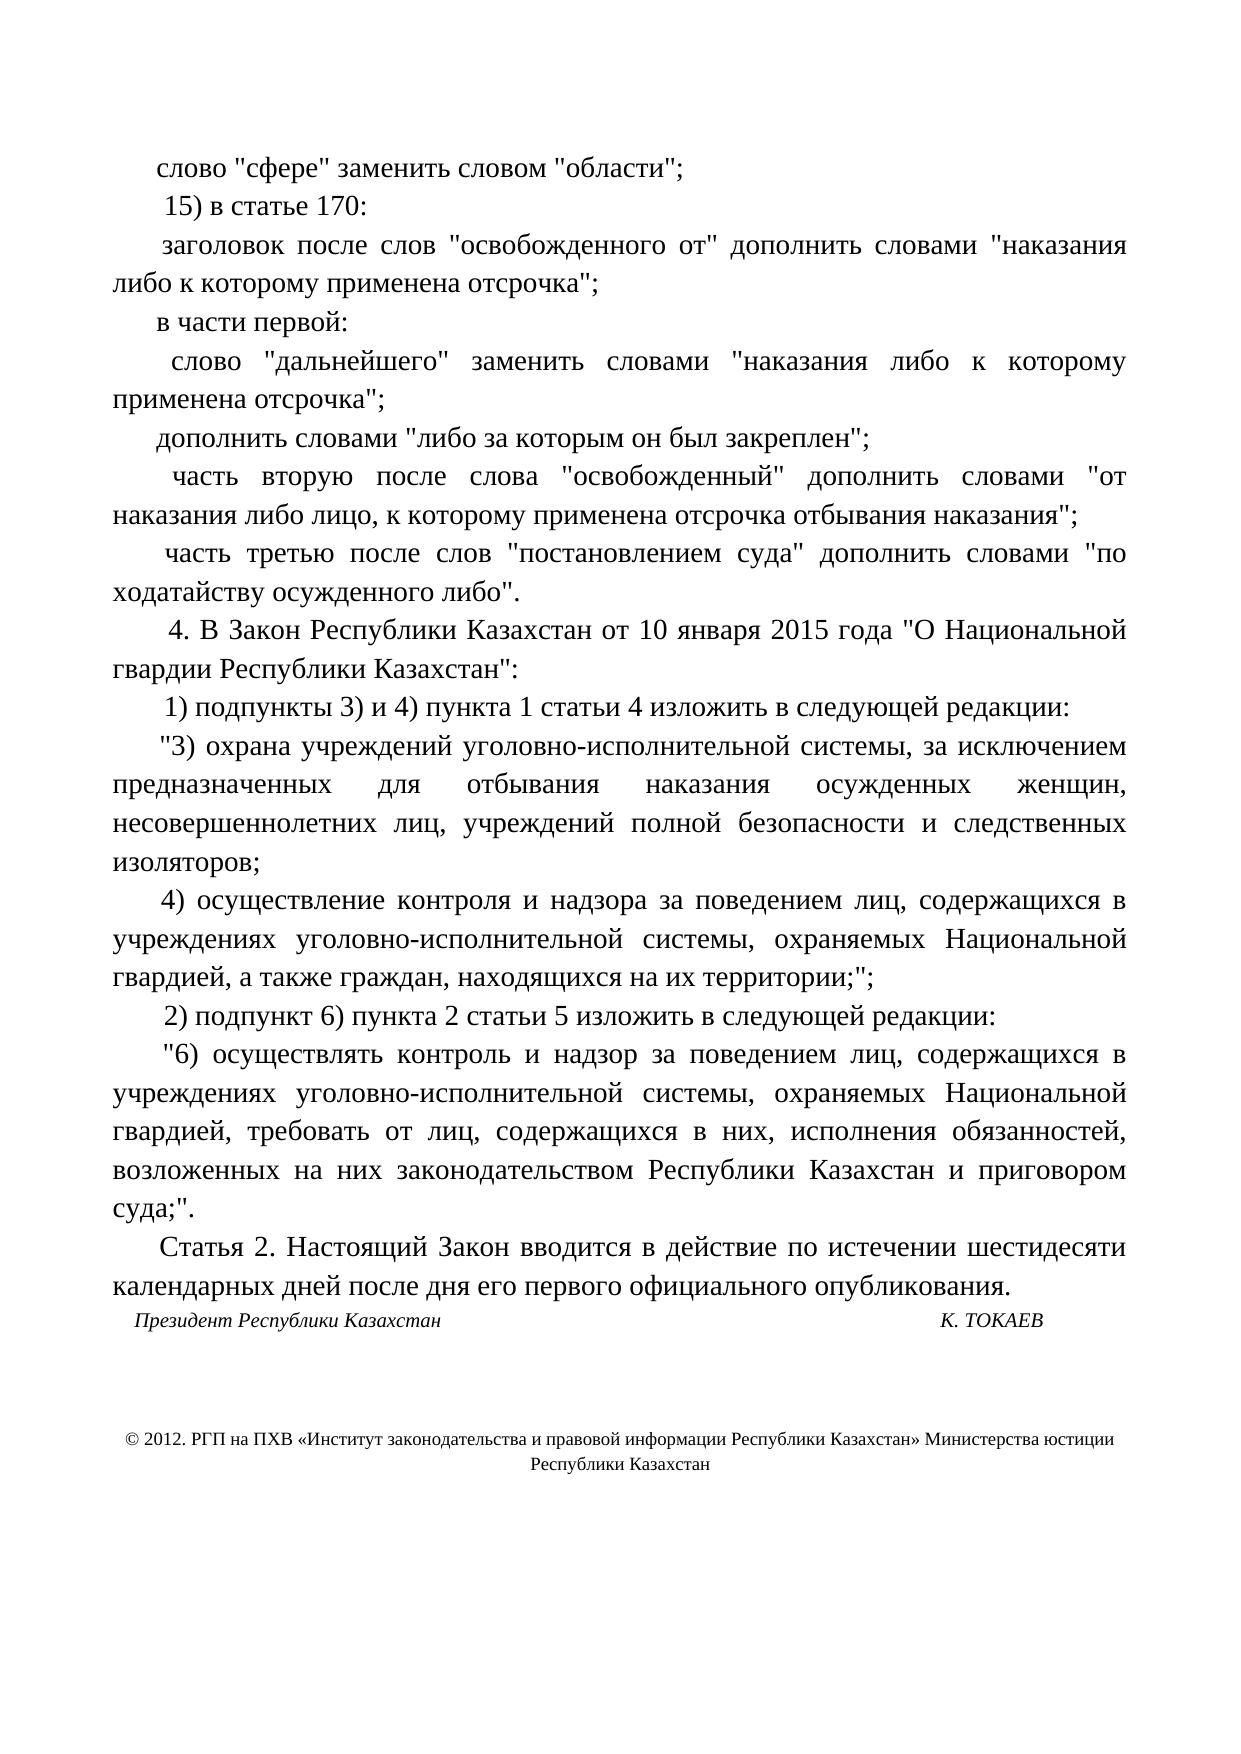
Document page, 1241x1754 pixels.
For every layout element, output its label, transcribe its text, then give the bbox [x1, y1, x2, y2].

table_header Президент Республики Казахстан [101, 1306, 939, 1337]
text 2) подпункт 6) пункта 2 статьи 5 изложить в следующей редакции: [112, 998, 1128, 1031]
text в части первой: [112, 304, 1128, 338]
text 4) осуществление контроля и надзора за поведением лиц, содержащихся в учреждениях уголовно-исполнительной системы, охраняемых Национальной гвардией, а также граждан, находящихся на их территории;"; [112, 882, 1128, 993]
text 1) подпункты 3) и 4) пункта 1 статьи 4 изложить в следующей редакции: [112, 689, 1128, 723]
text дополнить словами "либо за которым он был закреплен"; [112, 420, 1128, 453]
text "3) охрана учреждений уголовно-исполнительной системы, за исключением предназначенных для отбывания наказания осужденных женщин, несовершеннолетних лиц, учреждений полной безопасности и следственных изоляторов; [112, 728, 1128, 877]
text 15) в статье 170: [112, 188, 1128, 222]
text слово "дальнейшего" заменить словами "наказания либо к которому применена отсрочка"; [112, 343, 1128, 415]
text часть вторую после слова "освобожденный" дополнить словами "от наказания либо лицо, к которому применена отсрочка отбывания наказания"; [112, 458, 1128, 530]
text "6) осуществлять контроль и надзор за поведением лиц, содержащихся в учреждениях уголовно-исполнительной системы, охраняемых Национальной гвардией, требовать от лиц, содержащихся в них, исполнения обязанностей, возложенных на них законодательством Республики Казахстан и приговором суда;". [112, 1036, 1128, 1224]
text Статья 2. Настоящий Закон вводится в действие по истечении шестидесяти календарных дней после дня его первого официального опубликования. [112, 1229, 1128, 1301]
text часть третью после слов "постановлением суда" дополнить словами "по ходатайству осужденного либо". [112, 535, 1128, 607]
table_header К. ТОКАЕВ [939, 1306, 1240, 1337]
text заголовок после слов "освобожденного от" дополнить словами "наказания либо к которому применена отсрочка"; [112, 227, 1128, 299]
text © 2012. РГП на ПХВ «Институт законодательства и правовой информации Республики Казахстан» Министерства юстиции Республики Казахстан [112, 1428, 1128, 1474]
text слово "сфере" заменить словом "области"; [112, 150, 1128, 183]
text 4. В Закон Республики Казахстан от 10 января 2015 года "О Национальной гвардии Республики Казахстан": [112, 612, 1128, 684]
